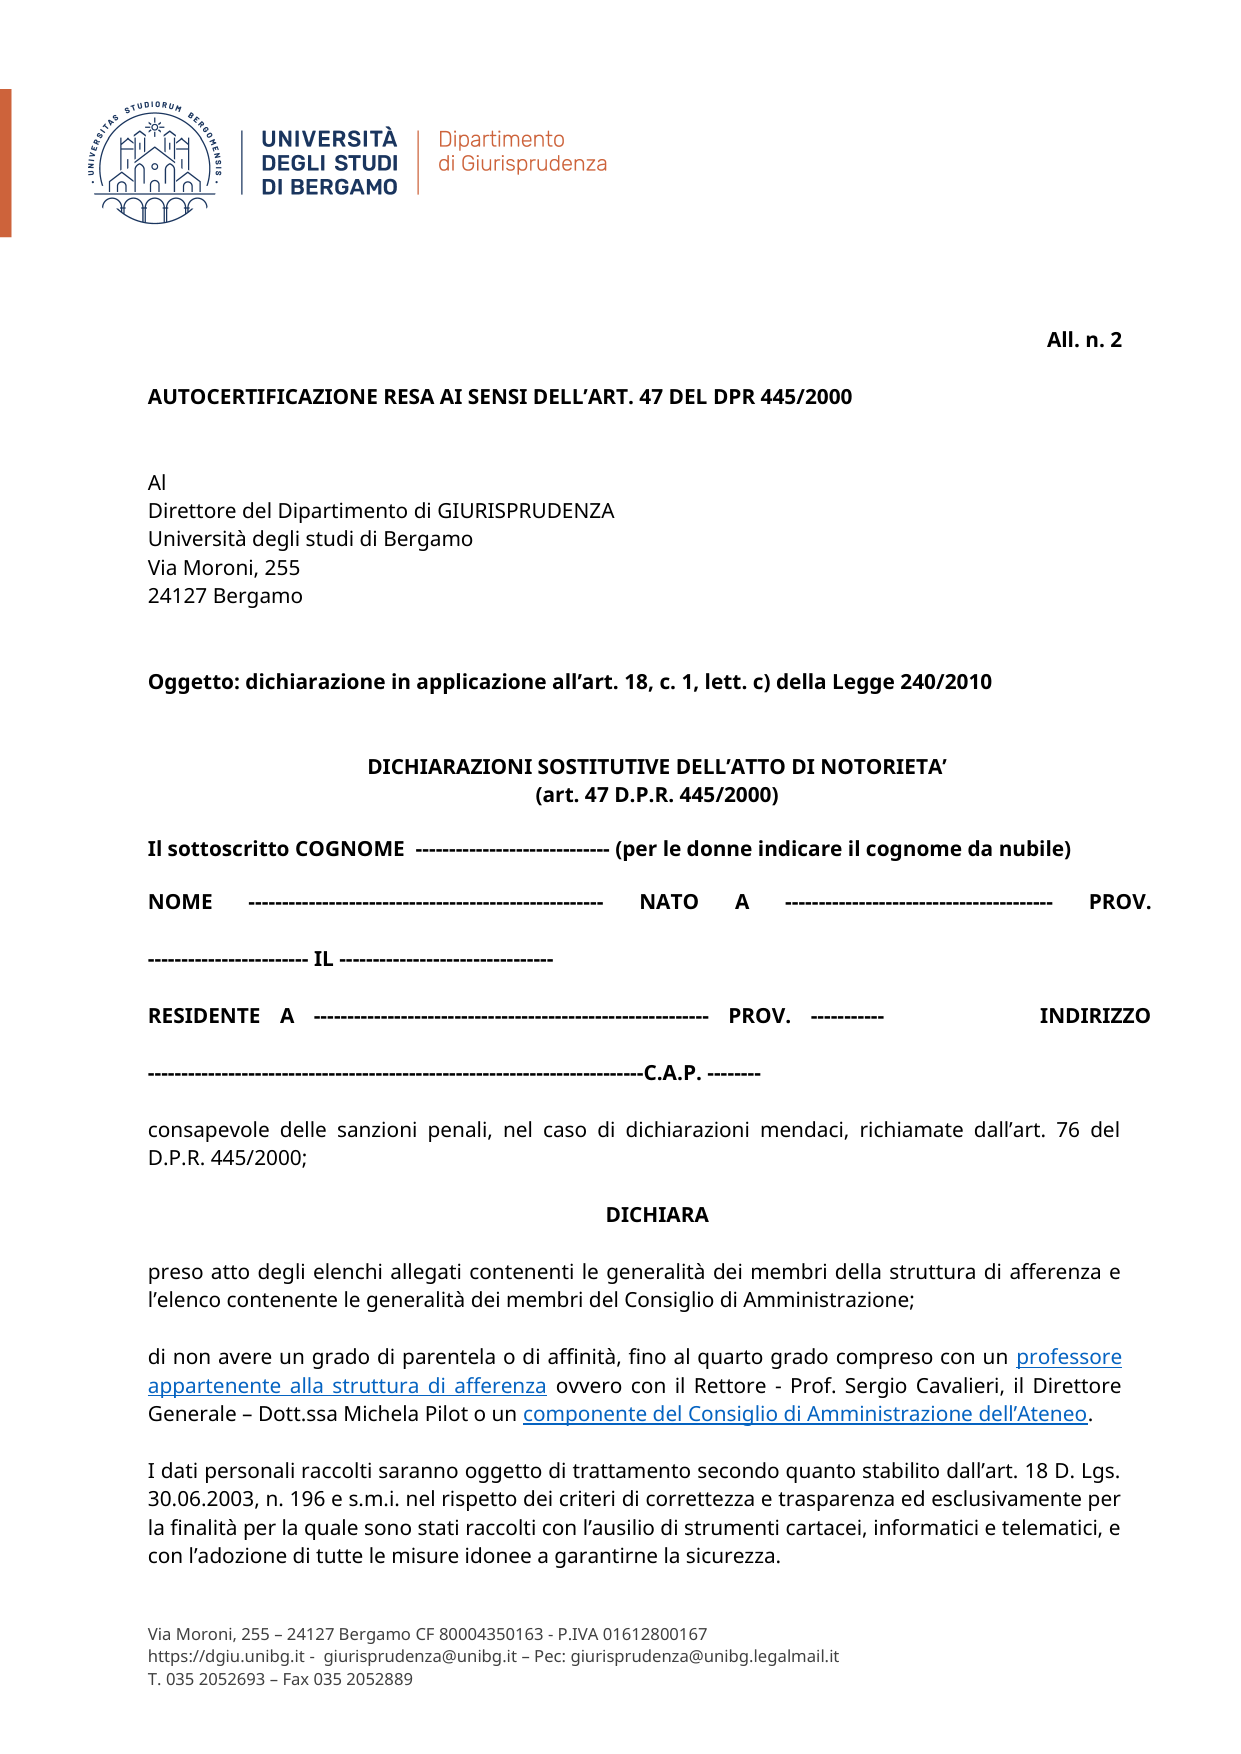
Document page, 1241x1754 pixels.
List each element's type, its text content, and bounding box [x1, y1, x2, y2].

text Il sottoscritto COGNOME ----------------------------- (per le donne indicare il cognome da nubile) [148, 834, 1122, 862]
text DICHIARA [192, 1200, 1122, 1229]
text I dati personali raccolti saranno oggetto di trattamento secondo quanto stabilito dall’art. 18 D. Lgs. 30.06.2003, n. 196 e s.m.i. nel rispetto dei criteri di correttezza e trasparenza ed esclusivamente per la finalità per la quale sono stati raccolti con l’ausilio di strumenti cartacei, informatici e telematici, e con l’adozione di tutte le misure idonee a garantirne la sicurezza. [148, 1456, 1122, 1570]
text consapevole delle sanzioni penali, nel caso di dichiarazioni mendaci, richiamate dall’art. 76 del D.P.R. 445/2000; [148, 1115, 1122, 1172]
text RESIDENTE A ----------------------------------------------------------- PROV. ----------- INDIRIZZO --------------------------------------------------------------------------C.A.P. -------- [148, 1001, 1152, 1086]
picture [0, 0, 1241, 276]
text Via Moroni, 255 [148, 553, 1122, 581]
text Direttore del Dipartimento di GIURISPRUDENZA [148, 496, 1122, 524]
text DICHIARAZIONI SOSTITUTIVE DELL’ATTO DI NOTORIETA’ [192, 752, 1122, 781]
text AUTOCERTIFICAZIONE RESA AI SENSI DELL’ART. 47 DEL DPR 445/2000 [148, 382, 1122, 411]
text di non avere un grado di parentela o di affinità, fino al quarto grado compreso con un professore appartenente alla struttura di afferenza ovvero con il Rettore - Prof. Sergio Cavalieri, il Direttore Generale – Dott.ssa Michela Pilot o un componente del Consiglio di Amministrazione dell’Ateneo. [148, 1342, 1122, 1428]
text 24127 Bergamo [148, 581, 1122, 610]
text (art. 47 D.P.R. 445/2000) [192, 781, 1122, 809]
text Oggetto: dichiarazione in applicazione all’art. 18, c. 1, lett. c) della Legge 240/2010 [148, 667, 1122, 695]
text Università degli studi di Bergamo [148, 524, 1122, 553]
text All. n. 2 [148, 326, 1122, 354]
text preso atto degli elenchi allegati contenenti le generalità dei membri della struttura di afferenza e l’elenco contenente le generalità dei membri del Consiglio di Amministrazione; [148, 1257, 1122, 1314]
text Al [148, 468, 1122, 496]
text NOME ----------------------------------------------------- NATO A ---------------------------------------- PROV. ------------------------ IL -------------------------------- [148, 887, 1152, 973]
